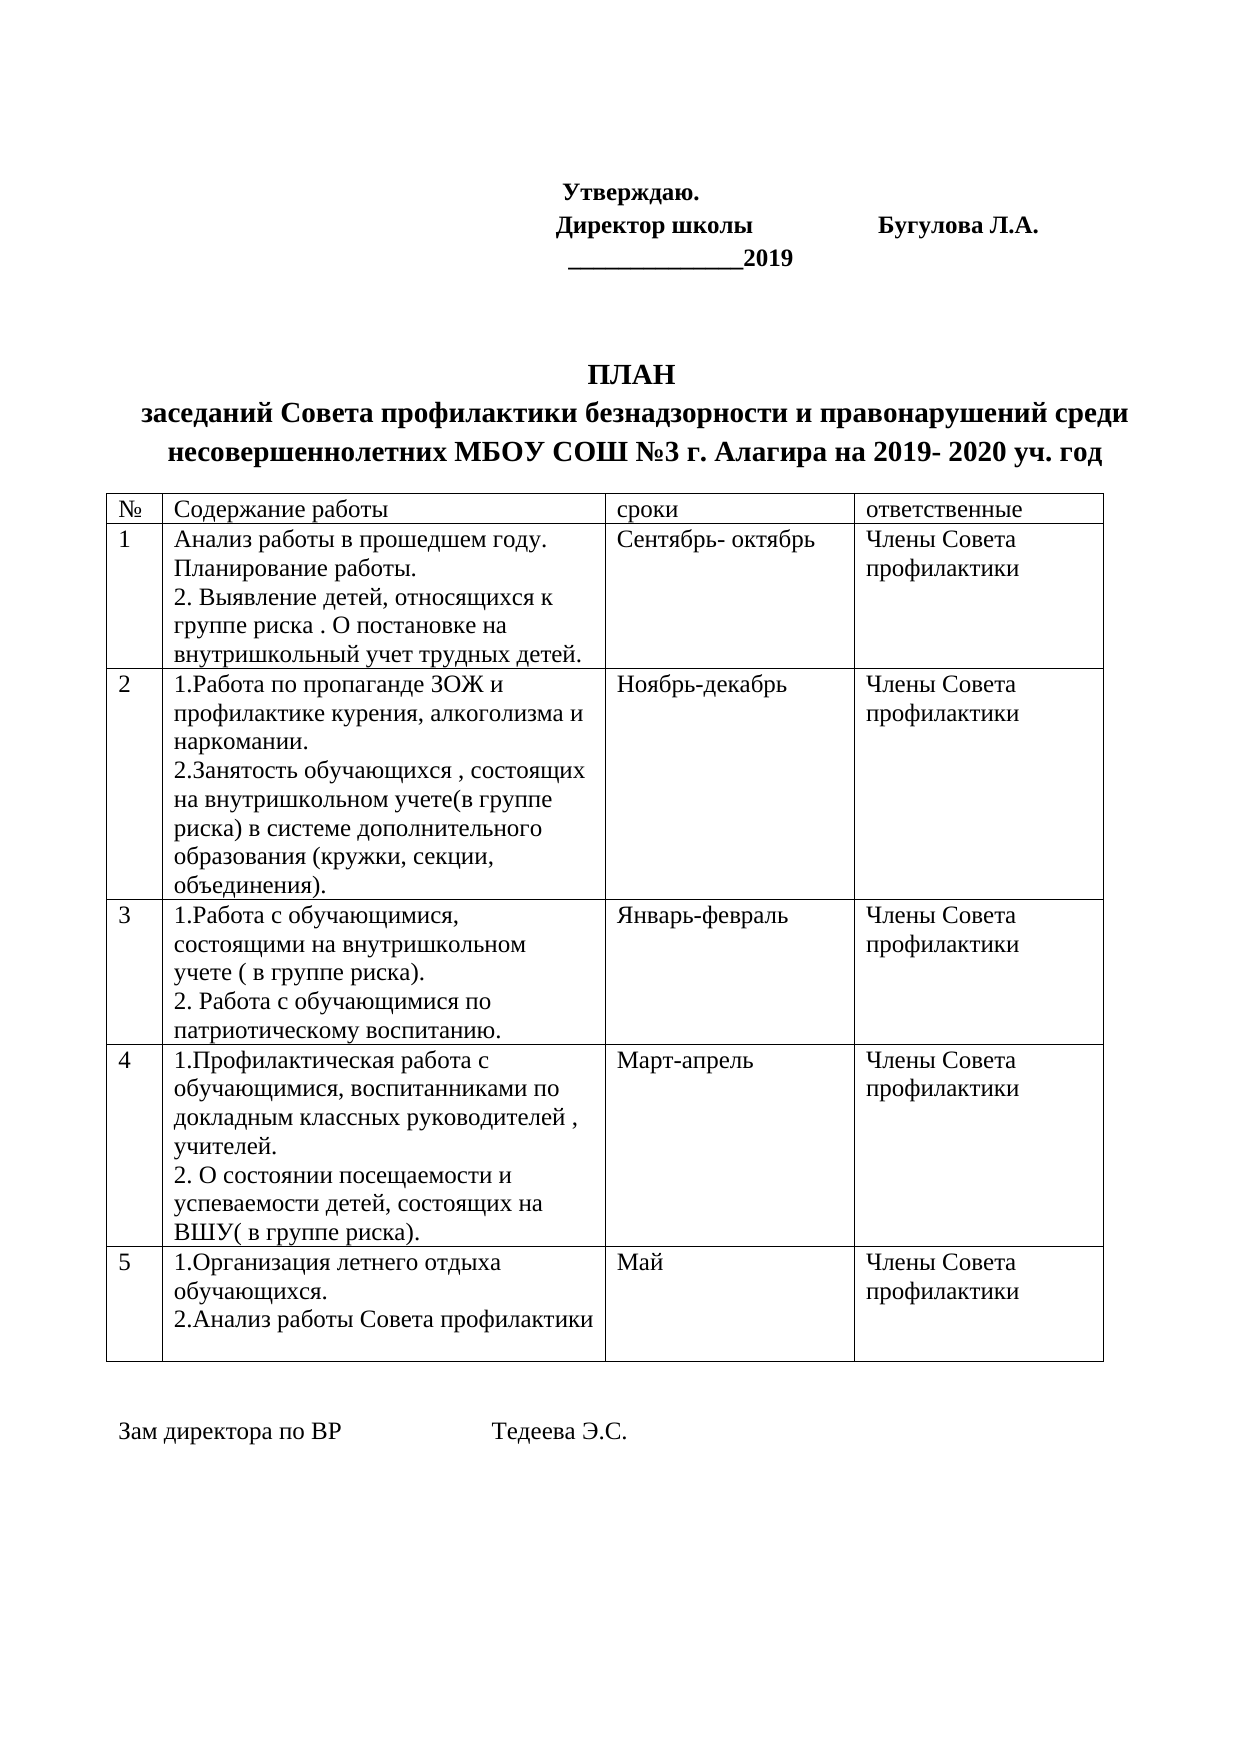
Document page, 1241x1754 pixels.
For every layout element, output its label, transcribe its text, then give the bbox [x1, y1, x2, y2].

table_cell Ноябрь-декабрь [606, 669, 854, 899]
table_header № [107, 494, 162, 523]
table_header сроки [606, 494, 854, 523]
table_cell Май [606, 1247, 854, 1361]
table_cell 1.Работа по пропаганде ЗОЖ и профилактике курения, алкоголизма и наркомании. 2.Занятость обучающихся , состоящих на внутришкольном учете(в группе риска) в системе дополнительного образования (кружки, секции, объединения). [163, 669, 605, 899]
table_cell Члены Совета профилактики [855, 1045, 1103, 1246]
table_cell 5 [107, 1247, 162, 1361]
table_header Содержание работы [163, 494, 605, 523]
table_cell 1.Работа с обучающимися, состоящими на внутришкольном учете ( в группе риска). 2. Работа с обучающимися по патриотическому воспитанию. [163, 900, 605, 1044]
table_cell Члены Совета профилактики [855, 900, 1103, 1044]
table_cell Март-апрель [606, 1045, 854, 1246]
table_cell 1 [107, 524, 162, 668]
table_header ответственные [855, 494, 1103, 523]
table_cell Члены Совета профилактики [855, 524, 1103, 668]
text Утверждаю. Директор школы Бугулова Л.А. ______________2019 [118, 177, 1152, 272]
table_cell Члены Совета профилактики [855, 669, 1103, 899]
text Зам директора по ВР Тедеева Э.С. [118, 1416, 1152, 1445]
table_cell 1.Организация летнего отдыха обучающихся. 2.Анализ работы Совета профилактики [163, 1247, 605, 1361]
table_cell Январь-февраль [606, 900, 854, 1044]
table_cell 2 [107, 669, 162, 899]
table_cell Члены Совета профилактики [855, 1247, 1103, 1361]
table_cell Анализ работы в прошедшем году. Планирование работы. 2. Выявление детей, относящихся к группе риска . О постановке на внутришкольный учет трудных детей. [163, 524, 605, 668]
table_cell 3 [107, 900, 162, 1044]
text ПЛАН заседаний Совета профилактики безнадзорности и правонарушений среди несовершеннолетних МБОУ СОШ №3 г. Алагира на 2019- 2020 уч. год [118, 357, 1152, 467]
table_cell 4 [107, 1045, 162, 1246]
table_cell Сентябрь- октябрь [606, 524, 854, 668]
table_cell 1.Профилактическая работа с обучающимися, воспитанниками по докладным классных руководителей , учителей. 2. О состоянии посещаемости и успеваемости детей, состоящих на ВШУ( в группе риска). [163, 1045, 605, 1246]
